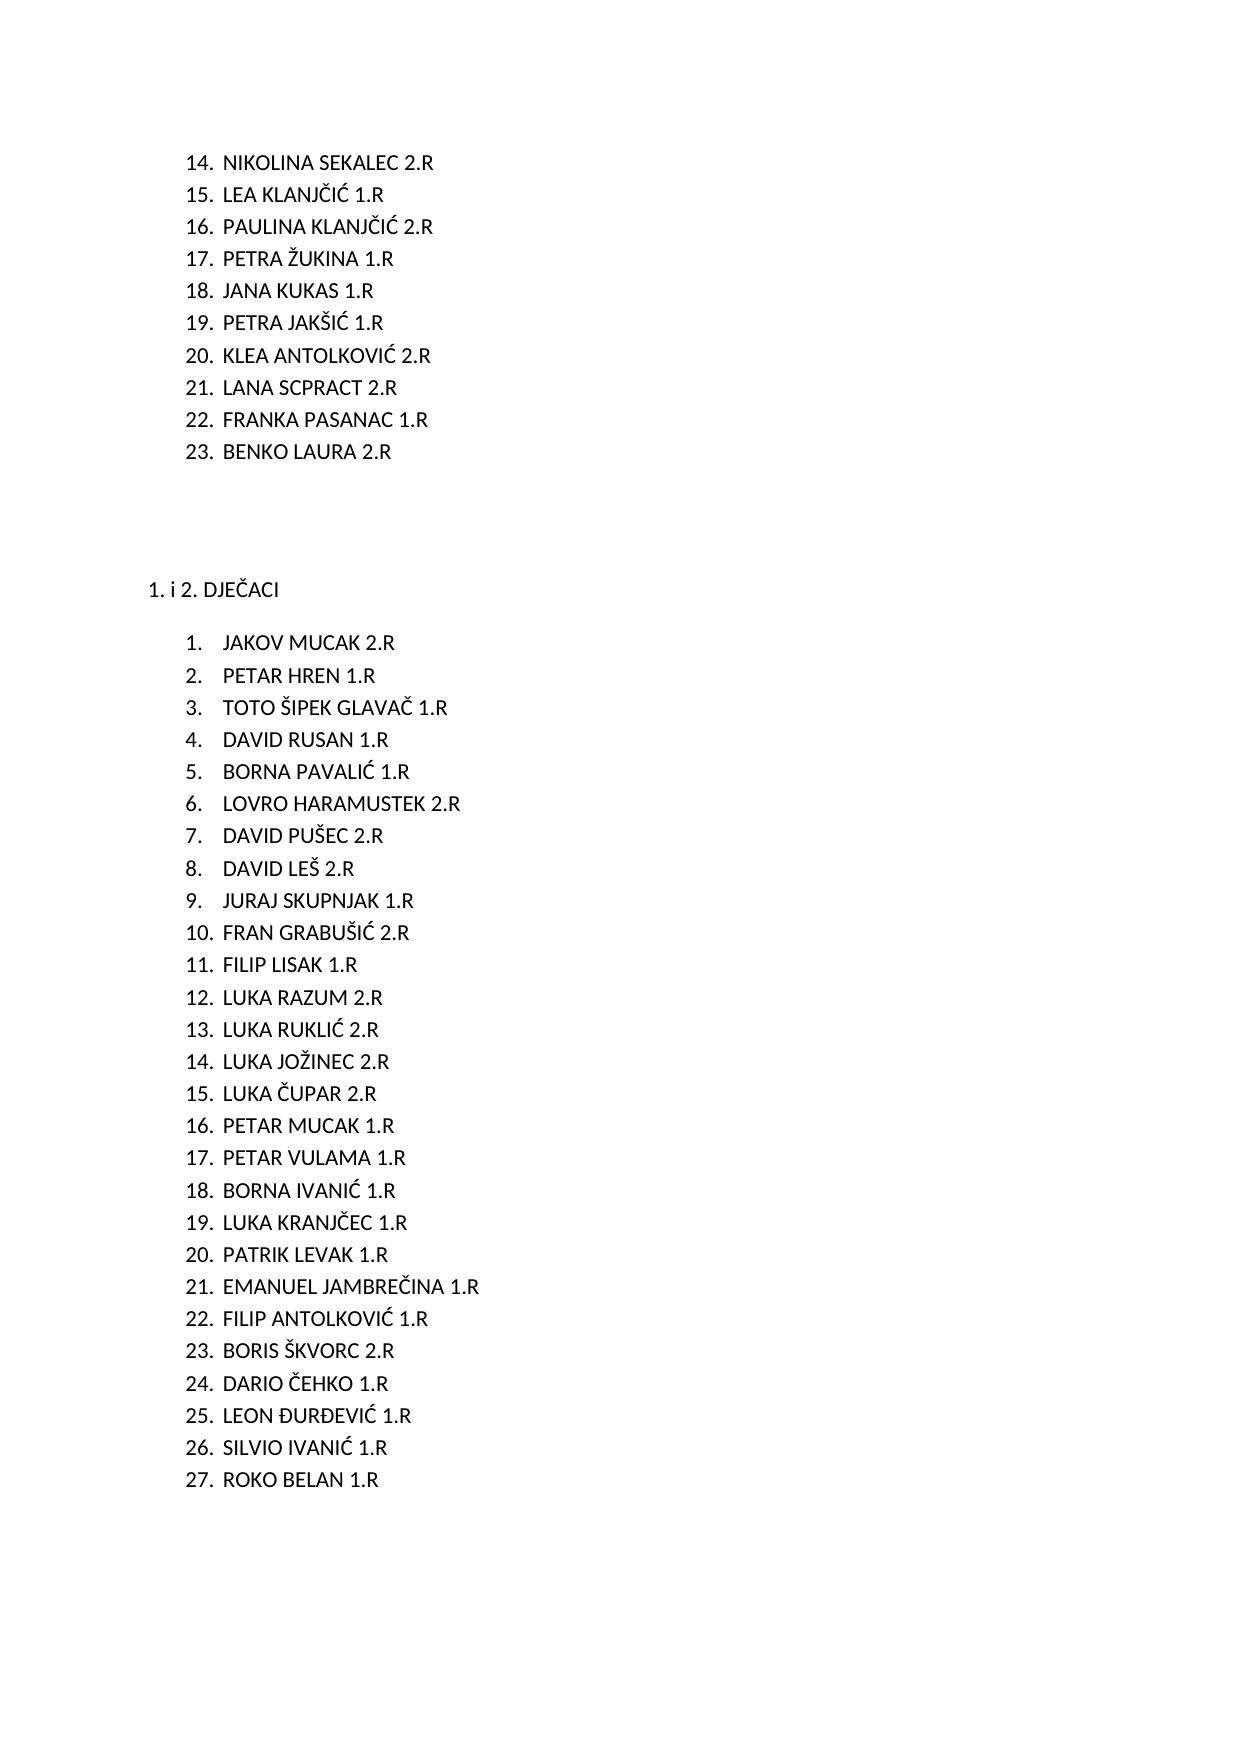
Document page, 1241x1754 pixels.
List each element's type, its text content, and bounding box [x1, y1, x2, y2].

list PETAR HREN 1.R [185, 661, 1093, 689]
list PETAR MUCAK 1.R [185, 1111, 1093, 1139]
list PAULINA KLANJČIĆ 2.R [185, 212, 1093, 240]
list DARIO ČEHKO 1.R [185, 1369, 1093, 1397]
list KLEA ANTOLKOVIĆ 2.R [185, 341, 1093, 369]
list LUKA KRANJČEC 1.R [185, 1208, 1093, 1236]
list LEA KLANJČIĆ 1.R [185, 180, 1093, 208]
list PETRA ŽUKINA 1.R [185, 244, 1093, 272]
list FILIP LISAK 1.R [185, 950, 1093, 978]
list LUKA RUKLIĆ 2.R [185, 1015, 1093, 1043]
list DAVID RUSAN 1.R [185, 725, 1093, 753]
list ROKO BELAN 1.R [185, 1465, 1093, 1493]
list DAVID LEŠ 2.R [185, 854, 1093, 882]
list BORNA PAVALIĆ 1.R [185, 757, 1093, 785]
list LANA SCPRACT 2.R [185, 373, 1093, 401]
list LUKA JOŽINEC 2.R [185, 1047, 1093, 1075]
list JANA KUKAS 1.R [185, 276, 1093, 304]
list BORNA IVANIĆ 1.R [185, 1176, 1093, 1204]
text 1. i 2. DJEČACI [148, 576, 1093, 603]
list TOTO ŠIPEK GLAVAČ 1.R [185, 693, 1093, 721]
list LUKA ČUPAR 2.R [185, 1079, 1093, 1107]
list PETRA JAKŠIĆ 1.R [185, 308, 1093, 337]
list NIKOLINA SEKALEC 2.R [185, 148, 1093, 176]
list DAVID PUŠEC 2.R [185, 822, 1093, 850]
list BENKO LAURA 2.R [185, 437, 1093, 465]
list LUKA RAZUM 2.R [185, 983, 1093, 1011]
list LOVRO HARAMUSTEK 2.R [185, 789, 1093, 817]
list FRAN GRABUŠIĆ 2.R [185, 918, 1093, 946]
list PETAR VULAMA 1.R [185, 1143, 1093, 1172]
list BORIS ŠKVORC 2.R [185, 1337, 1093, 1365]
list JURAJ SKUPNJAK 1.R [185, 886, 1093, 914]
list EMANUEL JAMBREČINA 1.R [185, 1272, 1093, 1300]
list FILIP ANTOLKOVIĆ 1.R [185, 1304, 1093, 1332]
list LEON ĐURĐEVIĆ 1.R [185, 1401, 1093, 1429]
list SILVIO IVANIĆ 1.R [185, 1433, 1093, 1461]
list PATRIK LEVAK 1.R [185, 1240, 1093, 1268]
list FRANKA PASANAC 1.R [185, 405, 1093, 433]
list JAKOV MUCAK 2.R [185, 628, 1093, 657]
